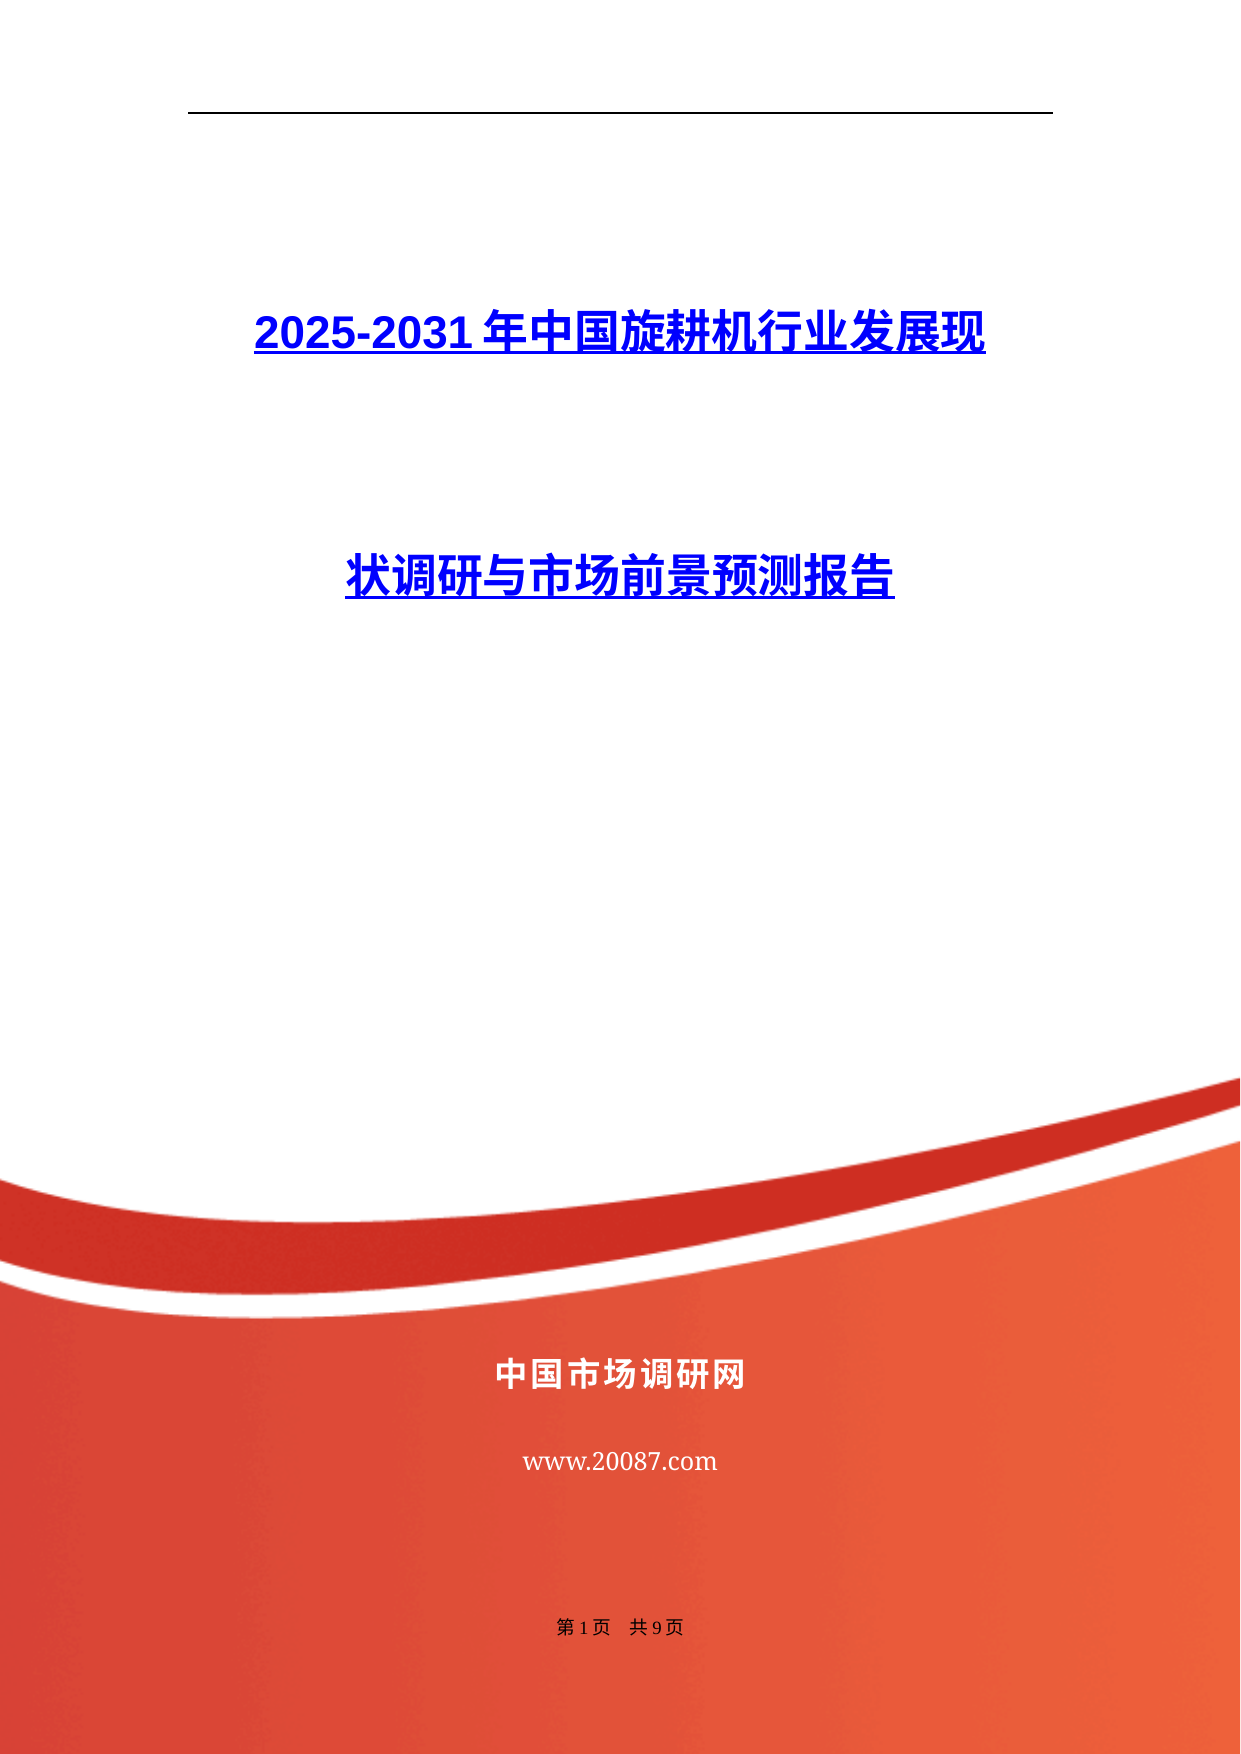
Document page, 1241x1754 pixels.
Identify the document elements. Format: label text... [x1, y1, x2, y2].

text www.20087.com [187, 1428, 1053, 1493]
subtitle 中国市场调研网 [187, 1339, 1053, 1404]
picture [0, 1006, 1241, 1754]
table_header 2025-2031年中国旋耕机行业发展现状调研与市场前景预测报告 [188, 207, 1053, 773]
